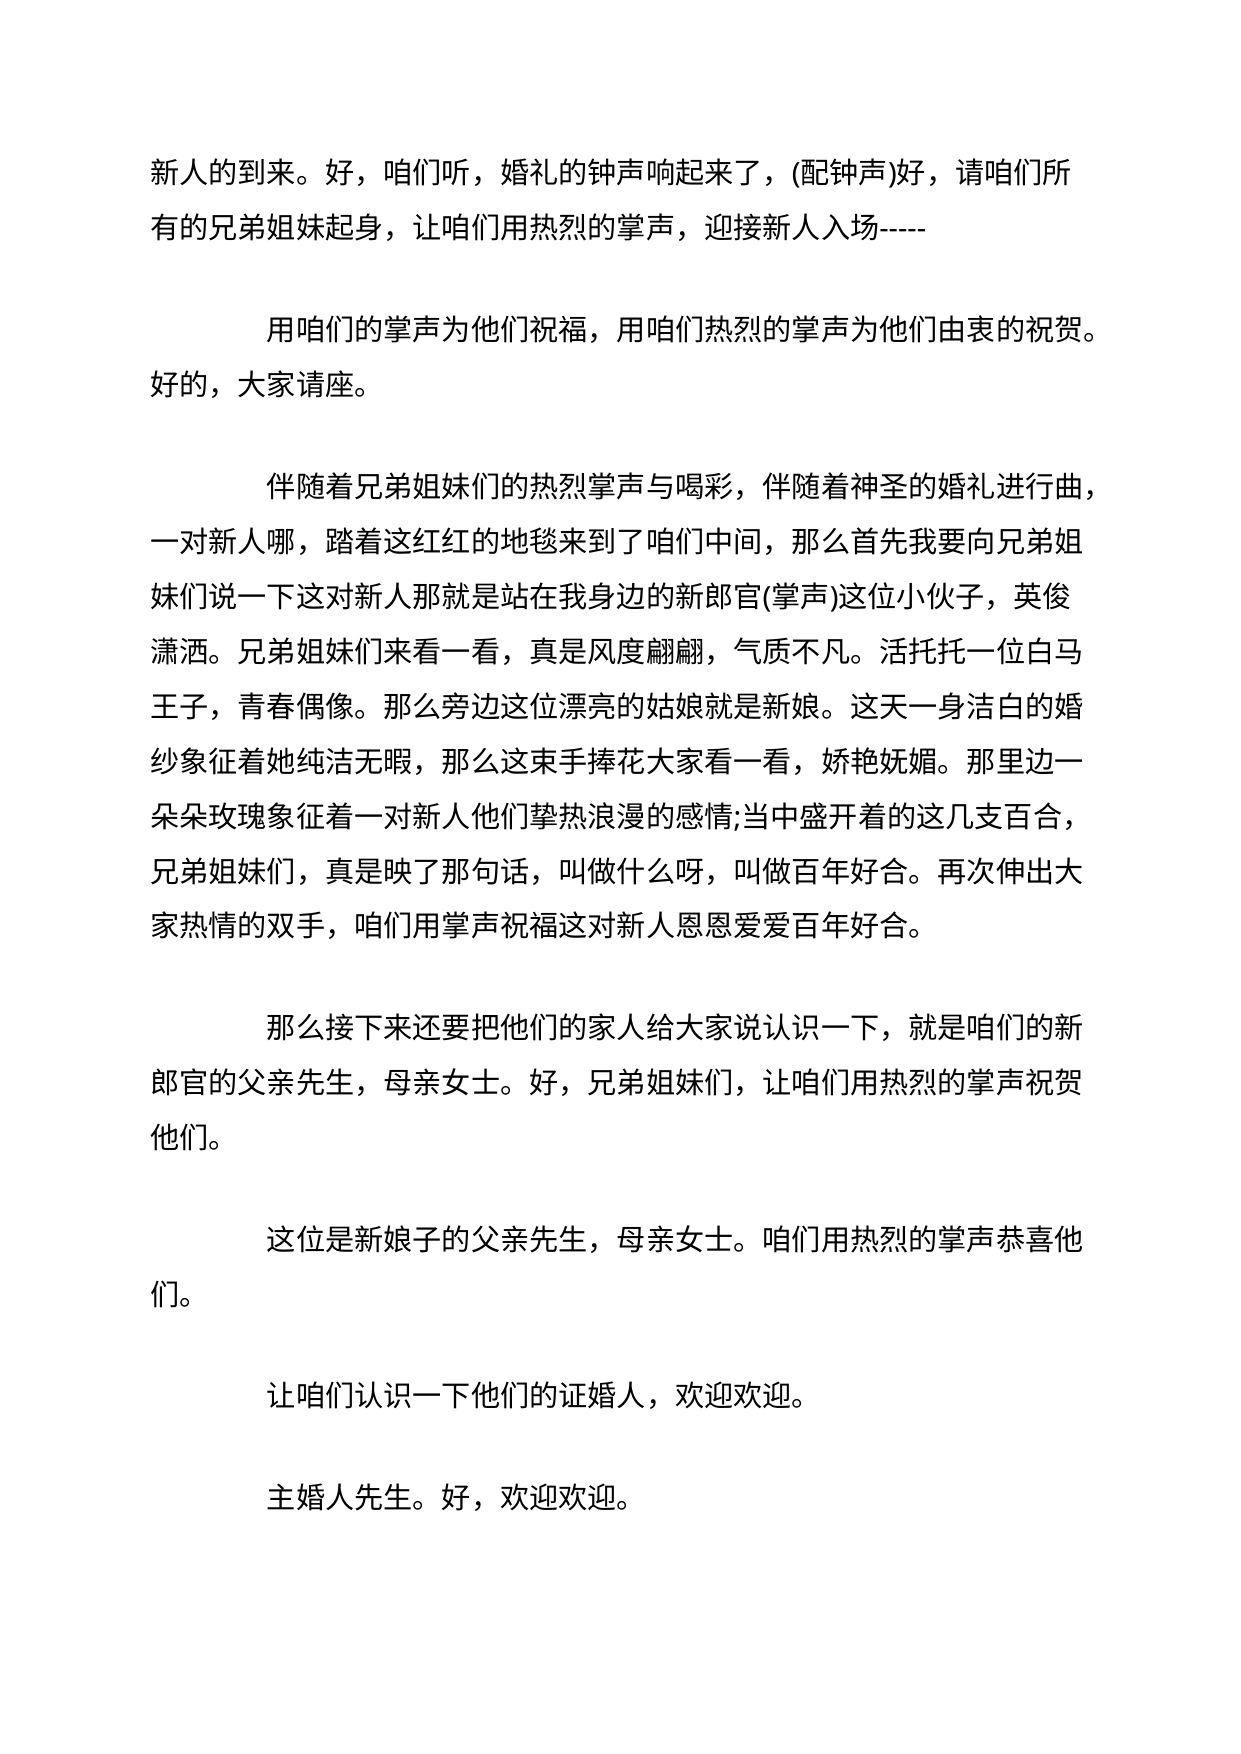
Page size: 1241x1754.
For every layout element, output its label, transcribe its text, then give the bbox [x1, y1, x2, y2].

text 用咱们的掌声为他们祝福，用咱们热烈的掌声为他们由衷的祝贺。好的，大家请座。 [150, 307, 1090, 404]
text 这位是新娘子的父亲先生，母亲女士。咱们用热烈的掌声恭喜他们。 [150, 1216, 1090, 1313]
text 伴随着兄弟姐妹们的热烈掌声与喝彩，伴随着神圣的婚礼进行曲，一对新人哪，踏着这红红的地毯来到了咱们中间，那么首先我要向兄弟姐妹们说一下这对新人那就是站在我身边的新郎官(掌声)这位小伙子，英俊潇洒。兄弟姐妹们来看一看，真是风度翩翩，气质不凡。活托托一位白马王子，青春偶像。那么旁边这位漂亮的姑娘就是新娘。这天一身洁白的婚纱象征着她纯洁无暇，那么这束手捧花大家看一看，娇艳妩媚。那里边一朵朵玫瑰象征着一对新人他们挚热浪漫的感情;当中盛开着的这几支百合，兄弟姐妹们，真是映了那句话，叫做什么呀，叫做百年好合。再次伸出大家热情的双手，咱们用掌声祝福这对新人恩恩爱爱百年好合。 [150, 464, 1090, 945]
text 那么接下来还要把他们的家人给大家说认识一下，就是咱们的新郎官的父亲先生，母亲女士。好，兄弟姐妹们，让咱们用热烈的掌声祝贺他们。 [150, 1005, 1090, 1157]
text 主婚人先生。好，欢迎欢迎。 [150, 1475, 1090, 1517]
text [150, 150, 1090, 247]
text 让咱们认识一下他们的证婚人，欢迎欢迎。 [150, 1373, 1090, 1415]
